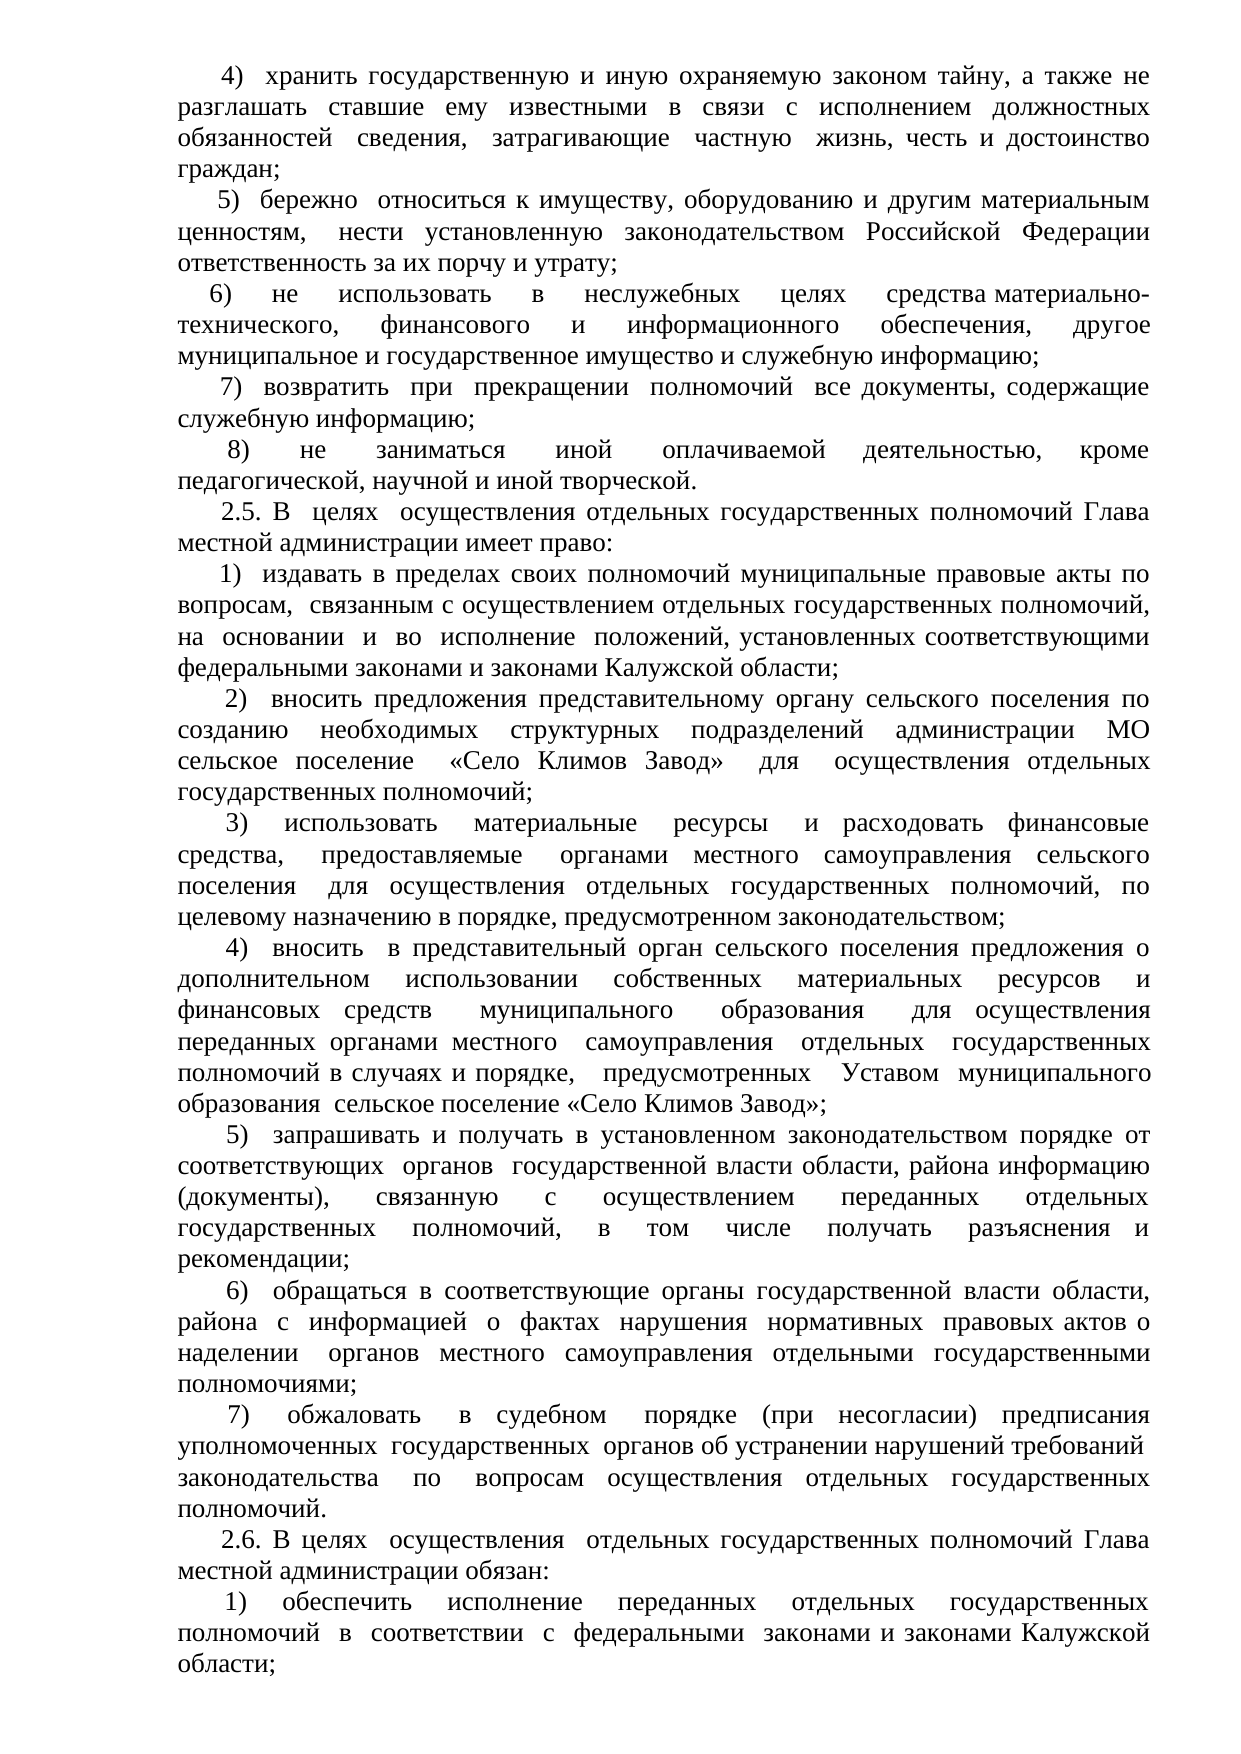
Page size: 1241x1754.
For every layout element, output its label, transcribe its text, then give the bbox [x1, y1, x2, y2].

text 2.5. В целях осуществления отдельных государственных полномочий Глава местной администрации имеет право: [177, 495, 1152, 557]
text 3) использовать материальные ресурсы и расходовать финансовые средства, предоставляемые органами местного самоуправления сельского поселения для осуществления отдельных государственных полномочий, по целевому назначению в порядке, предусмотренном законодательством; [177, 807, 1152, 931]
text законодательства по вопросам осуществления отдельных государственных полномочий. [177, 1461, 1152, 1523]
text 1) издавать в пределах своих полномочий муниципальные правовые акты по вопросам, связанным с осуществлением отдельных государственных полномочий, на основании и во исполнение положений, установленных соответствующими федеральными законами и законами Калужской области; [177, 557, 1152, 682]
text 7) возвратить при прекращении полномочий все документы, содержащие служебную информацию; [177, 371, 1152, 433]
text 5) бережно относиться к имуществу, оборудованию и другим материальным ценностям, нести установленную законодательством Российской Федерации ответственность за их порчу и утрату; [177, 184, 1152, 277]
text 2.6. В целях осуществления отдельных государственных полномочий Глава местной администрации обязан: [177, 1523, 1152, 1585]
text 6) обращаться в соответствующие органы государственной власти области, района с информацией о фактах нарушения нормативных правовых актов о наделении органов местного самоуправления отдельными государственными полномочиями; [177, 1274, 1152, 1398]
text 4) вносить в представительный орган сельского поселения предложения о дополнительном использовании собственных материальных ресурсов и финансовых средств муниципального образования для осуществления переданных органами местного самоуправления отдельных государственных полномочий в случаях и порядке, предусмотренных Уставом муниципального образования сельское поселение «Село Климов Завод»; [177, 931, 1152, 1118]
text 1) обеспечить исполнение переданных отдельных государственных полномочий в соответствии с федеральными законами и законами Калужской области; [177, 1585, 1152, 1679]
text 6) не использовать в неслужебных целях средства материально-технического, финансового и информационного обеспечения, другое муниципальное и государственное имущество и служебную информацию; [177, 277, 1152, 371]
text 7) обжаловать в судебном порядке (при несогласии) предписания уполномоченных государственных органов об устранении нарушений требований [177, 1398, 1152, 1461]
text 8) не заниматься иной оплачиваемой деятельностью, кроме педагогической, научной и иной творческой. [177, 433, 1152, 495]
text 2) вносить предложения представительному органу сельского поселения по созданию необходимых структурных подразделений администрации МО сельское поселение «Село Климов Завод» для осуществления отдельных государственных полномочий; [177, 682, 1152, 807]
text 4) хранить государственную и иную охраняемую законом тайну, а также не разглашать ставшие ему известными в связи с исполнением должностных обязанностей сведения, затрагивающие частную жизнь, честь и достоинство граждан; [177, 59, 1152, 184]
text 5) запрашивать и получать в установленном законодательством порядке от соответствующих органов государственной власти области, района информацию (документы), связанную с осуществлением переданных отдельных государственных полномочий, в том числе получать разъяснения и рекомендации; [177, 1118, 1152, 1274]
